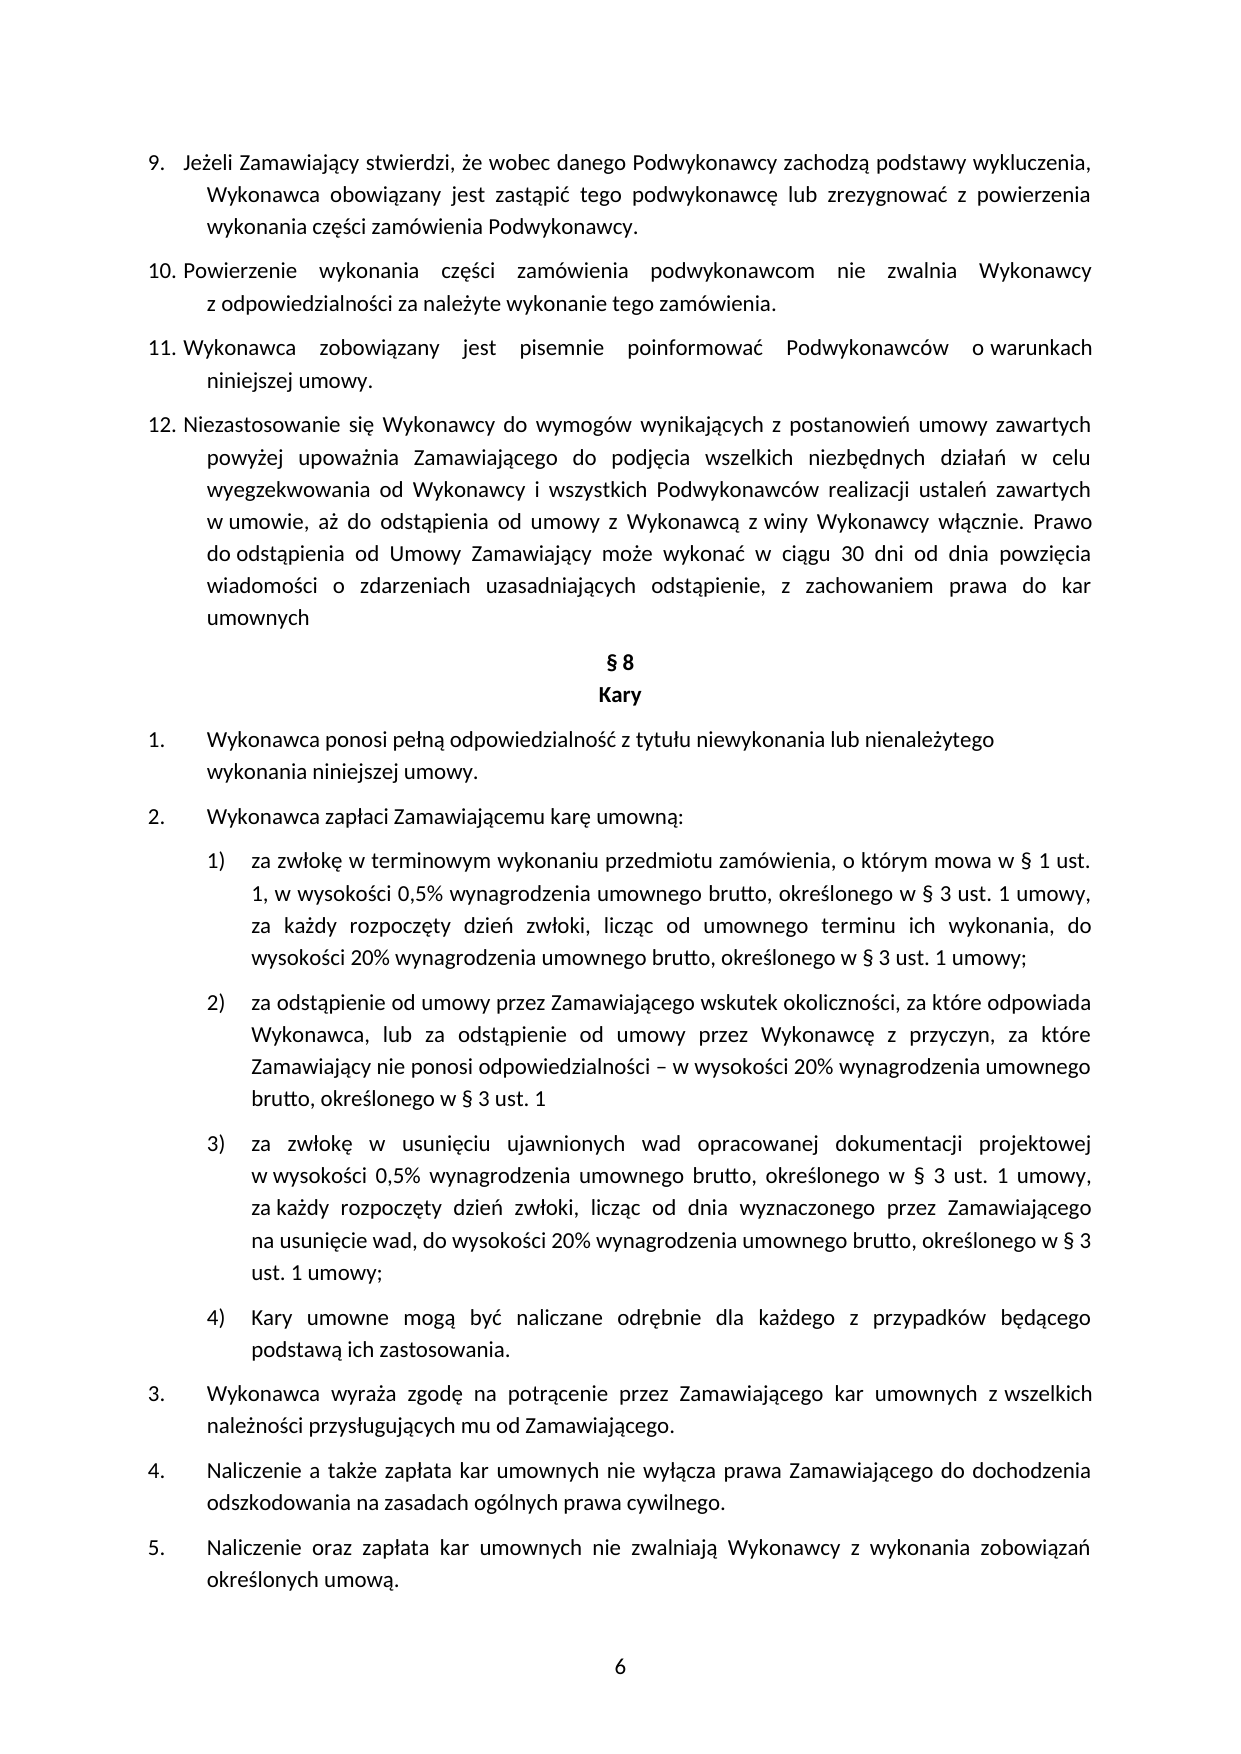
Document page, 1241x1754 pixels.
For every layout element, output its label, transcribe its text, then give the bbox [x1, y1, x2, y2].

text 3. Wykonawca wyraża zgodę na potrącenie przez Zamawiającego kar umownych z wszelkich należności przysługujących mu od Zamawiającego. [148, 1379, 1093, 1440]
list za zwłokę w terminowym wykonaniu przedmiotu zamówienia, o którym mowa w § 1 ust. 1, w wysokości 0,5% wynagrodzenia umownego brutto, określonego w § 3 ust. 1 umowy, za każdy rozpoczęty dzień zwłoki, licząc od umownego terminu ich wykonania, do wysokości 20% wynagrodzenia umownego brutto, określonego w § 3 ust. 1 umowy; [207, 847, 1093, 971]
list Wykonawca ponosi pełną odpowiedzialność z tytułu niewykonania lub nienależytego wykonania niniejszej umowy. [148, 725, 1093, 785]
list Niezastosowanie się Wykonawcy do wymogów wynikających z postanowień umowy zawartych powyżej upoważnia Zamawiającego do podjęcia wszelkich niezbędnych działań w celu wyegzekwowania od Wykonawcy i wszystkich Podwykonawców realizacji ustaleń zawartych w umowie, aż do odstąpienia od umowy z Wykonawcą z winy Wykonawcy włącznie. Prawo do odstąpienia od Umowy Zamawiający może wykonać w ciągu 30 dni od dnia powzięcia wiadomości o zdarzeniach uzasadniających odstąpienie, z zachowaniem prawa do kar umownych [148, 410, 1093, 632]
list za zwłokę w usunięciu ujawnionych wad opracowanej dokumentacji projektowej w wysokości 0,5% wynagrodzenia umownego brutto, określonego w § 3 ust. 1 umowy, za każdy rozpoczęty dzień zwłoki, licząc od dnia wyznaczonego przez Zamawiającego na usunięcie wad, do wysokości 20% wynagrodzenia umownego brutto, określonego w § 3 ust. 1 umowy; [207, 1129, 1093, 1286]
list Wykonawca zobowiązany jest pisemnie poinformować Podwykonawców o warunkach niniejszej umowy. [148, 333, 1093, 394]
text 5. Naliczenie oraz zapłata kar umownych nie zwalniają Wykonawcy z wykonania zobowiązań określonych umową. [148, 1533, 1093, 1593]
list Jeżeli Zamawiający stwierdzi, że wobec danego Podwykonawcy zachodzą podstawy wykluczenia, Wykonawca obowiązany jest zastąpić tego podwykonawcę lub zrezygnować z powierzenia wykonania części zamówienia Podwykonawcy. [148, 148, 1093, 240]
text § 8 [148, 648, 1093, 676]
list Wykonawca zapłaci Zamawiającemu karę umowną: [148, 802, 1093, 830]
list Kary umowne mogą być naliczane odrębnie dla każdego z przypadków będącego podstawą ich zastosowania. [207, 1303, 1093, 1363]
list za odstąpienie od umowy przez Zamawiającego wskutek okoliczności, za które odpowiada Wykonawca, lub za odstąpienie od umowy przez Wykonawcę z przyczyn, za które Zamawiający nie ponosi odpowiedzialności – w wysokości 20% wynagrodzenia umownego brutto, określonego w § 3 ust. 1 [207, 988, 1093, 1112]
text Kary [148, 680, 1093, 708]
list Powierzenie wykonania części zamówienia podwykonawcom nie zwalnia Wykonawcy z odpowiedzialności za należyte wykonanie tego zamówienia. [148, 257, 1093, 317]
text 4. Naliczenie a także zapłata kar umownych nie wyłącza prawa Zamawiającego do dochodzenia odszkodowania na zasadach ogólnych prawa cywilnego. [148, 1456, 1093, 1517]
